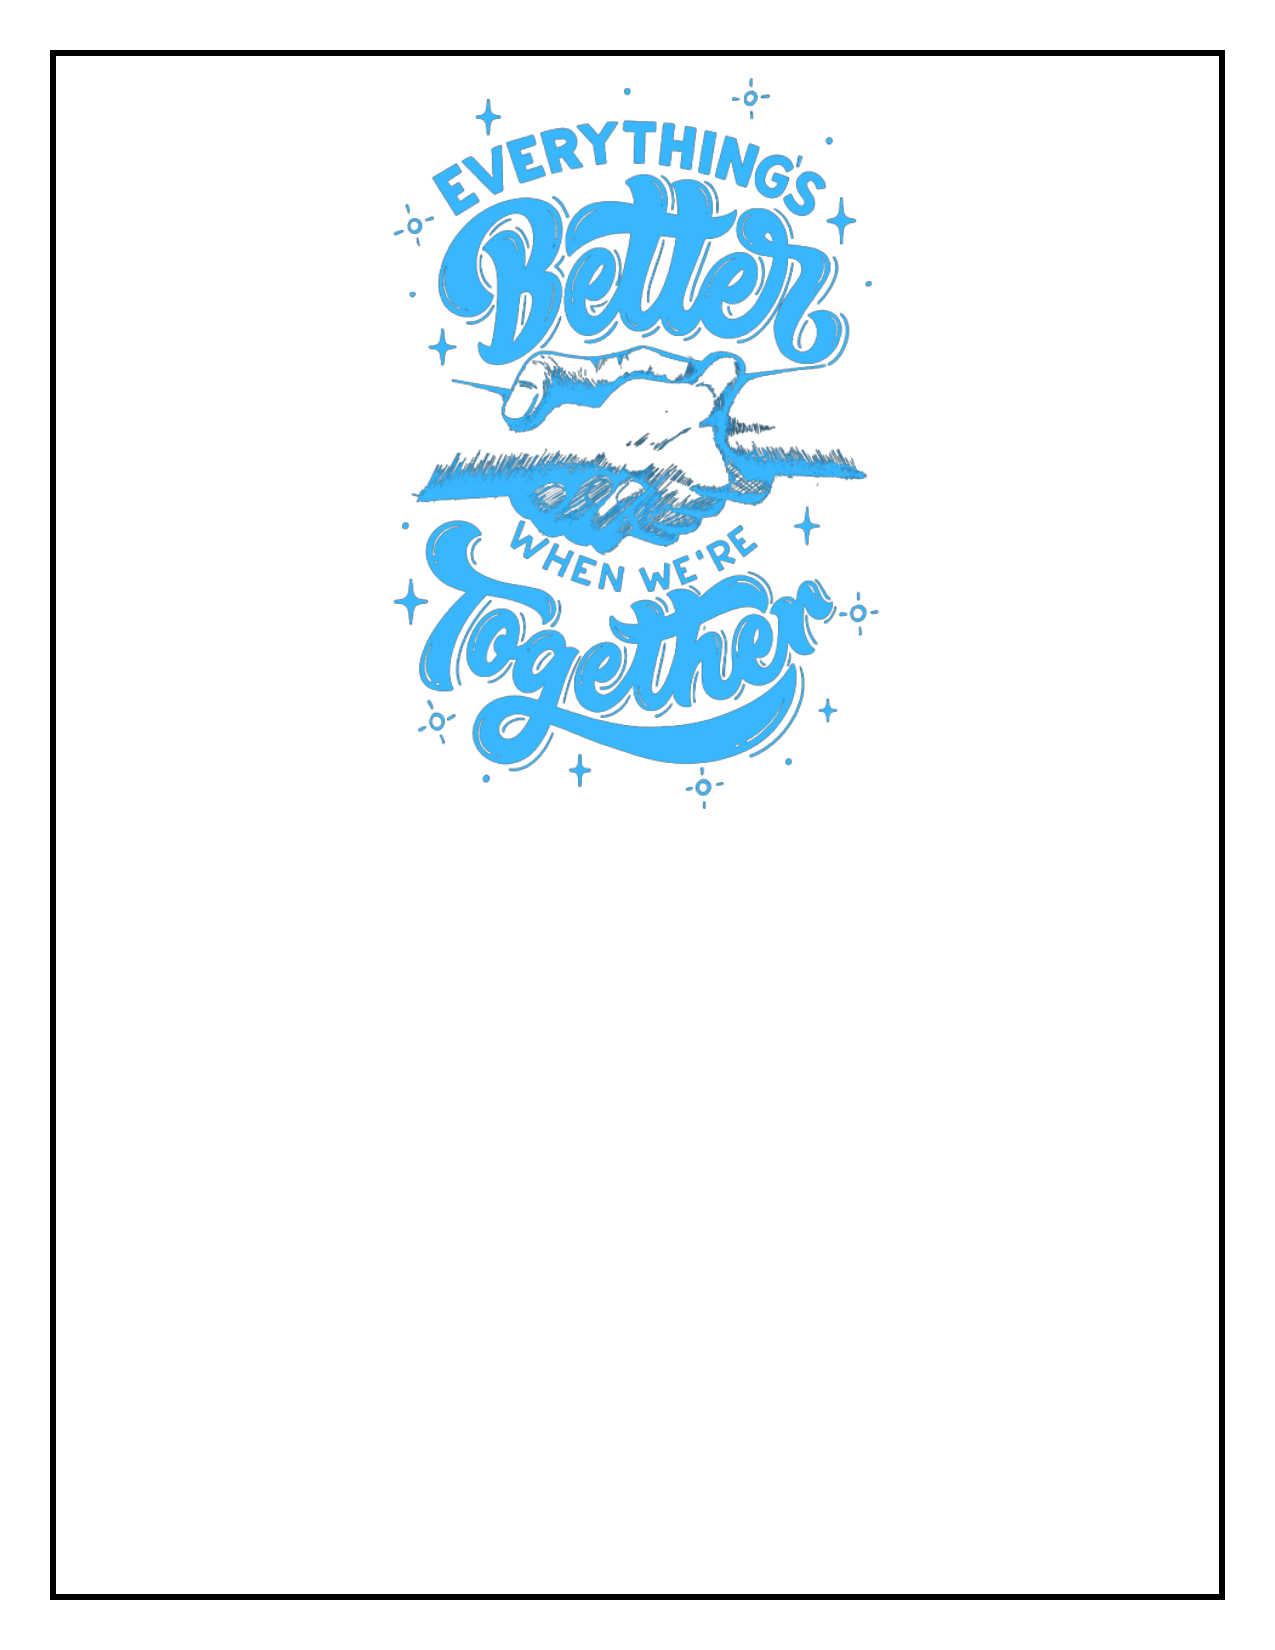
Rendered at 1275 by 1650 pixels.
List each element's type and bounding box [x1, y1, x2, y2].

picture [389, 75, 885, 815]
